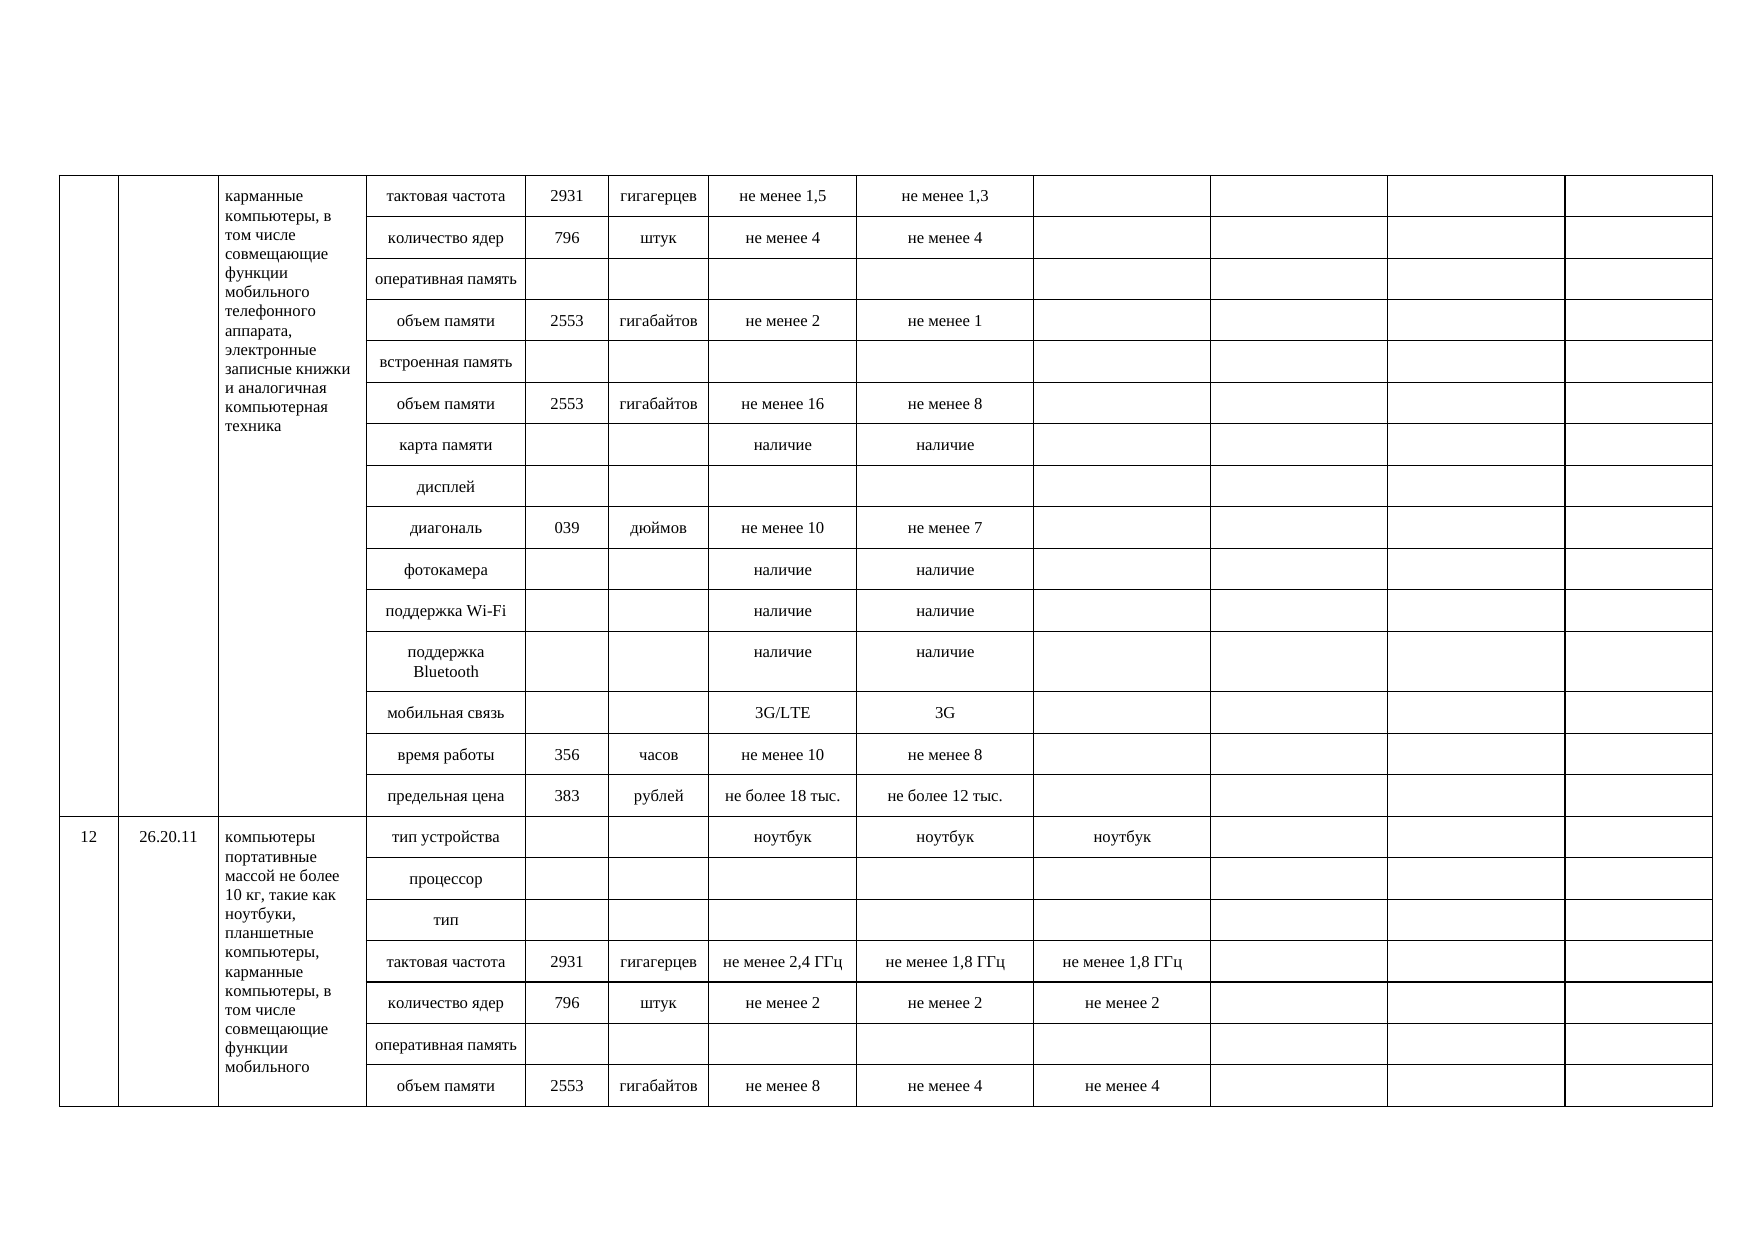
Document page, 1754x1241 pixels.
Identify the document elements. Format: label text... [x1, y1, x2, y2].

table_cell дюймов [609, 507, 708, 548]
table_cell наличие [857, 424, 1033, 465]
table_cell поддержка Bluetooth [367, 632, 525, 691]
table_cell [526, 590, 608, 631]
table_cell [1211, 507, 1387, 548]
table_cell [609, 817, 708, 857]
table_cell [526, 341, 608, 382]
table_cell наличие [857, 590, 1033, 631]
table_cell [709, 900, 856, 940]
table_cell [1388, 900, 1564, 940]
table_cell [609, 1024, 708, 1064]
table_cell компьютеры портативные массой не более 10 кг, такие как ноутбуки, планшетные компьютеры, карманные компьютеры, в том числе совмещающие функции мобильного телефонного аппарата, электронные записные книжки и аналогичная компьютерная техника [219, 817, 366, 1106]
table_cell [1034, 176, 1210, 216]
table_cell не менее 1,8 ГГц [857, 941, 1033, 981]
table_cell [857, 900, 1033, 940]
table_cell [1034, 590, 1210, 631]
table_cell 796 [526, 217, 608, 257]
table_cell оперативная память [367, 259, 525, 299]
table_cell [1388, 983, 1564, 1023]
table_cell 3G/LTE [709, 692, 856, 733]
table_cell [1566, 341, 1712, 382]
table_cell [1034, 632, 1210, 691]
table_cell [709, 1024, 856, 1064]
table_cell 26.20.11 [119, 817, 218, 1106]
table_cell [1211, 383, 1387, 423]
table_cell [1211, 775, 1387, 816]
table_cell [1388, 692, 1564, 733]
table_cell ноутбук [857, 817, 1033, 857]
table_cell [1566, 507, 1712, 548]
table_cell не менее 8 [709, 1065, 856, 1106]
table_cell [1211, 466, 1387, 506]
table_cell [1388, 734, 1564, 774]
table_cell [1566, 217, 1712, 257]
table_cell штук [609, 217, 708, 257]
table_cell [1388, 590, 1564, 631]
table_cell [709, 341, 856, 382]
table_cell [1211, 734, 1387, 774]
table_cell [1034, 507, 1210, 548]
table_cell диагональ [367, 507, 525, 548]
table_cell [1566, 632, 1712, 691]
table_cell не более 18 тыс. [709, 775, 856, 816]
table_cell не менее 10 [709, 734, 856, 774]
table_cell [1388, 1065, 1564, 1106]
table_cell [857, 1024, 1033, 1064]
table_cell 039 [526, 507, 608, 548]
table_cell тактовая частота [367, 176, 525, 216]
table_cell [1388, 383, 1564, 423]
table_cell [1034, 775, 1210, 816]
table_cell [1211, 692, 1387, 733]
table_cell поддержка Wi-Fi [367, 590, 525, 631]
table_cell [1566, 466, 1712, 506]
table_cell [1034, 734, 1210, 774]
table_cell гигабайтов [609, 300, 708, 340]
table_cell [609, 466, 708, 506]
table_cell объем памяти [367, 383, 525, 423]
table_cell [609, 632, 708, 691]
table_cell [1388, 300, 1564, 340]
table_cell гигабайтов [609, 1065, 708, 1106]
table_cell [1388, 1024, 1564, 1064]
table_cell [1211, 900, 1387, 940]
table_cell [526, 632, 608, 691]
table_cell наличие [857, 632, 1033, 691]
table_cell [1566, 1024, 1712, 1064]
table_cell [1388, 466, 1564, 506]
table_cell [1566, 549, 1712, 589]
table_cell [1388, 817, 1564, 857]
table_cell [857, 858, 1033, 898]
table_cell [526, 466, 608, 506]
table_cell не менее 4 [857, 217, 1033, 257]
table_cell тактовая частота [367, 941, 525, 981]
table_cell не менее 1,5 [709, 176, 856, 216]
table_cell наличие [857, 549, 1033, 589]
table_cell [1034, 259, 1210, 299]
table_cell [1211, 858, 1387, 898]
table_cell рублей [609, 775, 708, 816]
table_cell [1388, 941, 1564, 981]
table_cell [1211, 1065, 1387, 1106]
table_cell [1211, 817, 1387, 857]
table_cell [1388, 858, 1564, 898]
table_cell не более 12 тыс. [857, 775, 1033, 816]
table_cell 2553 [526, 1065, 608, 1106]
table_cell 2931 [526, 941, 608, 981]
table_cell [526, 259, 608, 299]
table_cell [526, 424, 608, 465]
table_cell 383 [526, 775, 608, 816]
table_cell [609, 549, 708, 589]
table_cell [1034, 858, 1210, 898]
table_cell [1211, 259, 1387, 299]
table_cell [609, 424, 708, 465]
table_cell не менее 4 [1034, 1065, 1210, 1106]
table_cell 2553 [526, 383, 608, 423]
table_cell объем памяти [367, 300, 525, 340]
table_cell количество ядер [367, 217, 525, 257]
table_cell не менее 1,3 [857, 176, 1033, 216]
table_cell [1211, 424, 1387, 465]
table_cell [1388, 549, 1564, 589]
table_cell 3G [857, 692, 1033, 733]
table_cell [857, 466, 1033, 506]
table_cell [709, 259, 856, 299]
table_cell [1211, 1024, 1387, 1064]
table_cell количество ядер [367, 983, 525, 1023]
table_cell тип [367, 900, 525, 940]
table_cell [1566, 1065, 1712, 1106]
table_cell [1034, 549, 1210, 589]
table_cell [1034, 383, 1210, 423]
table_cell гигагерцев [609, 176, 708, 216]
table_cell [1034, 1024, 1210, 1064]
table_cell [1566, 983, 1712, 1023]
table_cell [609, 692, 708, 733]
table_cell 2931 [526, 176, 608, 216]
table_cell дисплей [367, 466, 525, 506]
table_cell [1388, 217, 1564, 257]
table_cell [1211, 983, 1387, 1023]
table_cell [1034, 300, 1210, 340]
table_cell [526, 817, 608, 857]
table_cell [609, 341, 708, 382]
table_cell не менее 8 [857, 383, 1033, 423]
table_cell не менее 10 [709, 507, 856, 548]
table_cell объем памяти [367, 1065, 525, 1106]
table_cell [1034, 466, 1210, 506]
table_cell [1034, 341, 1210, 382]
table_cell не менее 8 [857, 734, 1033, 774]
table_cell [1566, 941, 1712, 981]
table_cell гигабайтов [609, 383, 708, 423]
table_cell мобильная связь [367, 692, 525, 733]
table_cell [857, 341, 1033, 382]
table_cell [1566, 590, 1712, 631]
table_cell [1388, 176, 1564, 216]
table_cell [526, 858, 608, 898]
table_cell [1211, 300, 1387, 340]
table_cell 356 [526, 734, 608, 774]
table_cell [1034, 424, 1210, 465]
table_cell не менее 2 [857, 983, 1033, 1023]
table_cell [1211, 217, 1387, 257]
table_cell наличие [709, 590, 856, 631]
table_cell [1566, 692, 1712, 733]
table_cell [1034, 217, 1210, 257]
table_cell наличие [709, 424, 856, 465]
table_cell [1388, 424, 1564, 465]
table_cell фотокамера [367, 549, 525, 589]
table_cell не менее 2 [709, 300, 856, 340]
table_cell не менее 2,4 ГГц [709, 941, 856, 981]
table_cell не менее 7 [857, 507, 1033, 548]
table_cell [526, 1024, 608, 1064]
table_cell 12 [60, 817, 118, 1106]
table_cell ноутбук [709, 817, 856, 857]
table_cell [1388, 632, 1564, 691]
table_cell процессор [367, 858, 525, 898]
table_cell не менее 1 [857, 300, 1033, 340]
table_cell [1566, 775, 1712, 816]
table_cell [857, 259, 1033, 299]
table_cell [526, 900, 608, 940]
table_cell предельная цена [367, 775, 525, 816]
table_cell наличие [709, 549, 856, 589]
table_cell не менее 4 [857, 1065, 1033, 1106]
table_cell не менее 4 [709, 217, 856, 257]
table_cell [1566, 176, 1712, 216]
table_cell [609, 259, 708, 299]
table_cell [1211, 590, 1387, 631]
table_cell ноутбук [1034, 817, 1210, 857]
table_cell [1566, 900, 1712, 940]
table_cell [1388, 775, 1564, 816]
table_cell [1211, 941, 1387, 981]
table_cell тип устройства [367, 817, 525, 857]
table_cell [526, 549, 608, 589]
table_cell [1566, 424, 1712, 465]
table_cell оперативная память [367, 1024, 525, 1064]
table_cell [609, 590, 708, 631]
table_cell [1388, 507, 1564, 548]
table_cell 2553 [526, 300, 608, 340]
table_cell [1388, 259, 1564, 299]
table_cell 796 [526, 983, 608, 1023]
table_cell встроенная память [367, 341, 525, 382]
table_cell [709, 466, 856, 506]
table_cell не менее 2 [1034, 983, 1210, 1023]
table_cell [526, 692, 608, 733]
table_cell [1211, 632, 1387, 691]
table_cell не менее 1,8 ГГц [1034, 941, 1210, 981]
table_cell [609, 900, 708, 940]
table_cell [609, 858, 708, 898]
table_cell [1566, 259, 1712, 299]
table_cell [1211, 549, 1387, 589]
table_cell [1211, 341, 1387, 382]
table_cell [1566, 300, 1712, 340]
table_cell штук [609, 983, 708, 1023]
table_cell гигагерцев [609, 941, 708, 981]
table_cell часов [609, 734, 708, 774]
table_cell не менее 16 [709, 383, 856, 423]
table_cell [1566, 734, 1712, 774]
table_cell наличие [709, 632, 856, 691]
table_cell [1388, 341, 1564, 382]
table_cell [1034, 900, 1210, 940]
table_cell карта памяти [367, 424, 525, 465]
table_cell [709, 858, 856, 898]
table_cell [1211, 176, 1387, 216]
table_cell [1566, 858, 1712, 898]
table_cell [1034, 692, 1210, 733]
table_cell не менее 2 [709, 983, 856, 1023]
table_cell [1566, 817, 1712, 857]
table_cell [1566, 383, 1712, 423]
table_cell время работы [367, 734, 525, 774]
